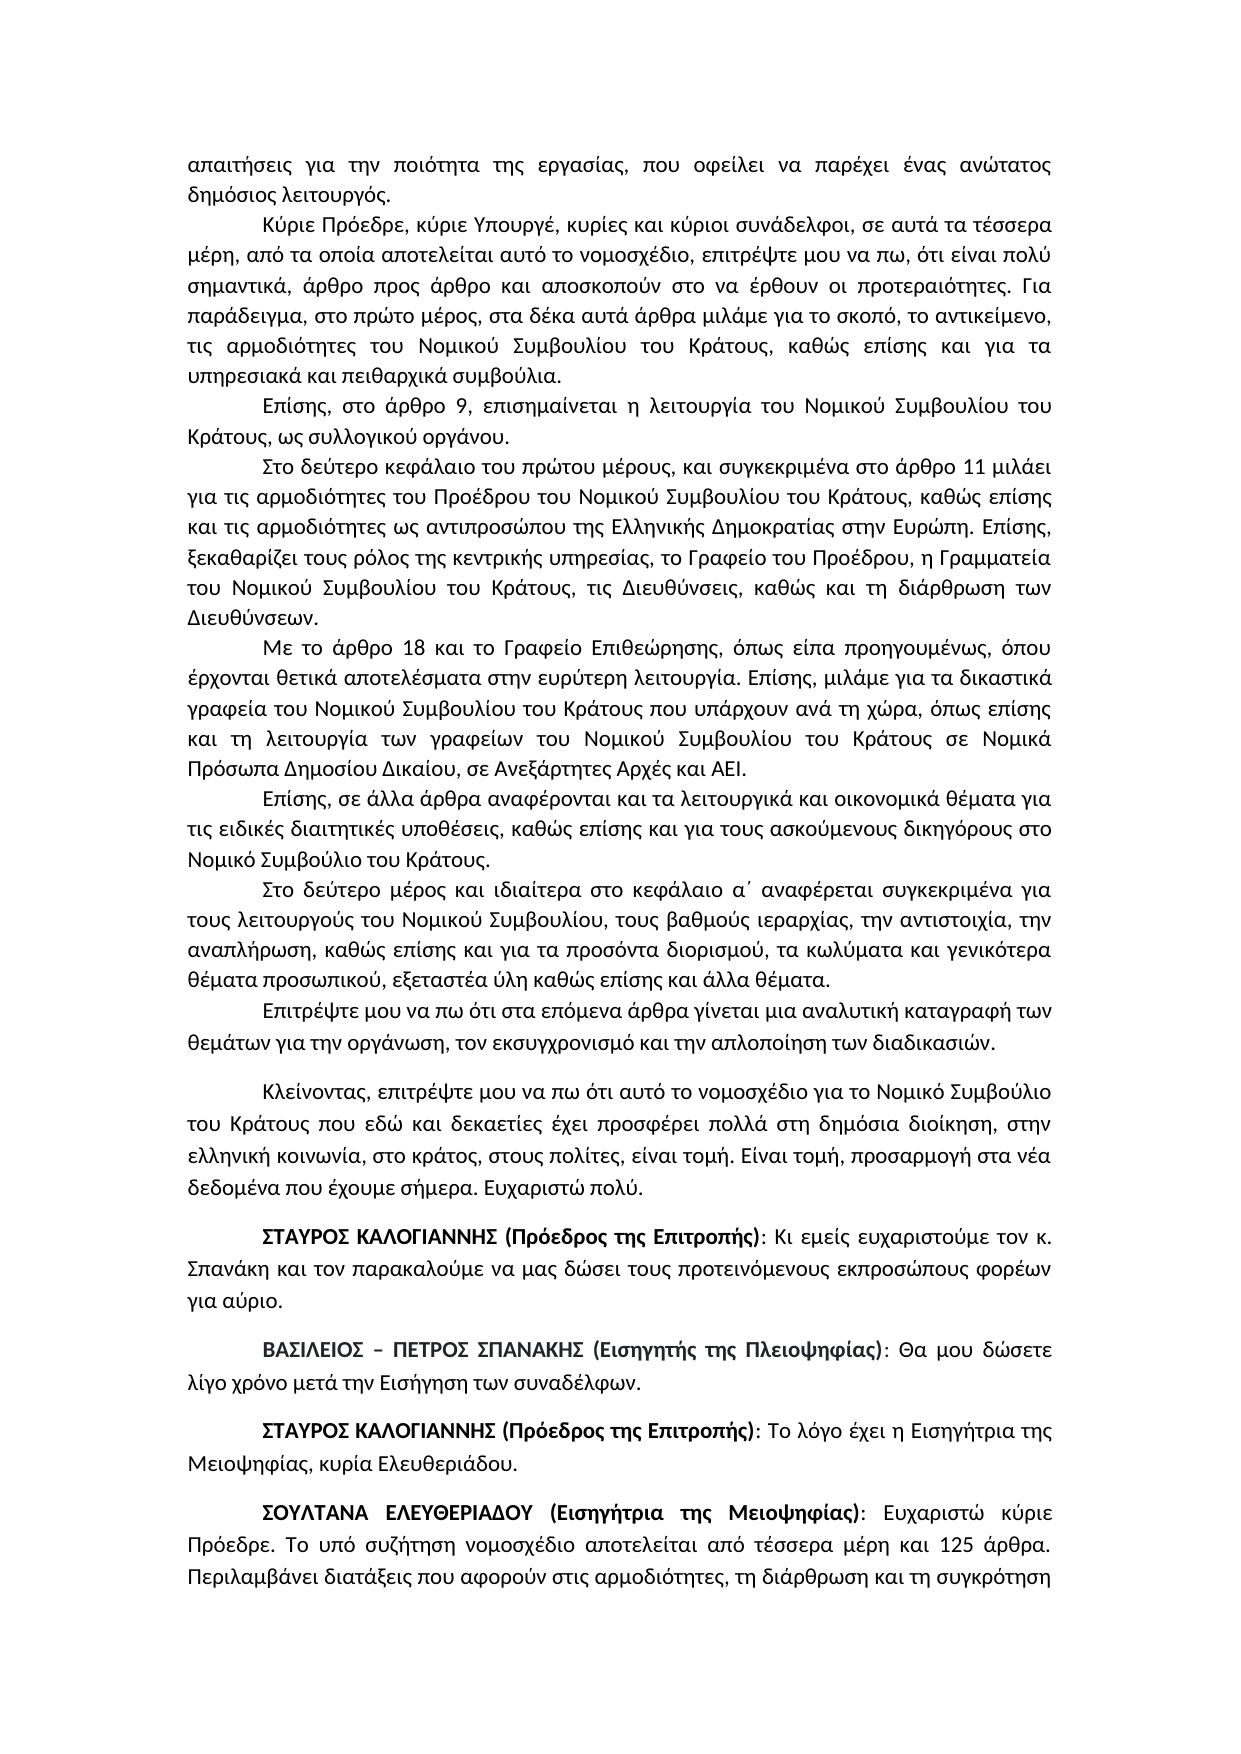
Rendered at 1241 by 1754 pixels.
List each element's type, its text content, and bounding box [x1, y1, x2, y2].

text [187, 150, 1053, 208]
text ΣΤΑΥΡΟΣ ΚΑΛΟΓΙΑΝΝΗΣ (Πρόεδρος της Επιτροπής): Το λόγο έχει η Εισηγήτρια της Μειοψηφίας, κυρία Ελευθεριάδου. [187, 1417, 1053, 1477]
text Στο δεύτερο κεφάλαιο του πρώτου μέρους, και συγκεκριμένα στο άρθρο 11 μιλάει για τις αρμοδιότητες του Προέδρου του Νομικού Συμβουλίου του Κράτους, καθώς επίσης και τις αρμοδιότητες ως αντιπροσώπου της Ελληνικής Δημοκρατίας στην Ευρώπη. Επίσης, ξεκαθαρίζει τους ρόλος της κεντρικής υπηρεσίας, το Γραφείο του Προέδρου, η Γραμματεία του Νομικού Συμβουλίου του Κράτους, τις Διευθύνσεις, καθώς και τη διάρθρωση των Διευθύνσεων. [187, 452, 1053, 631]
text Στο δεύτερο μέρος και ιδιαίτερα στο κεφάλαιο α΄ αναφέρεται συγκεκριμένα για τους λειτουργούς του Νομικού Συμβουλίου, τους βαθμούς ιεραρχίας, την αντιστοιχία, την αναπλήρωση, καθώς επίσης και για τα προσόντα διορισμού, τα κωλύματα και γενικότερα θέματα προσωπικού, εξεταστέα ύλη καθώς επίσης και άλλα θέματα. [187, 875, 1053, 994]
text ΒΑΣΙΛΕΙΟΣ – ΠΕΤΡΟΣ ΣΠΑΝΑΚΗΣ (Εισηγητής της Πλειοψηφίας): Θα μου δώσετε λίγο χρόνο μετά την Εισήγηση των συναδέλφων. [187, 1336, 1053, 1396]
text Επιτρέψτε μου να πω ότι στα επόμενα άρθρα γίνεται μια αναλυτική καταγραφή των θεμάτων για την οργάνωση, τον εκσυγχρονισμό και την απλοποίηση των διαδικασιών. [187, 996, 1053, 1056]
text Κύριε Πρόεδρε, κύριε Υπουργέ, κυρίες και κύριοι συνάδελφοι, σε αυτά τα τέσσερα μέρη, από τα οποία αποτελείται αυτό το νομοσχέδιο, επιτρέψτε μου να πω, ότι είναι πολύ σημαντικά, άρθρο προς άρθρο και αποσκοπούν στο να έρθουν οι προτεραιότητες. Για παράδειγμα, στο πρώτο μέρος, στα δέκα αυτά άρθρα μιλάμε για το σκοπό, το αντικείμενο, τις αρμοδιότητες του Νομικού Συμβουλίου του Κράτους, καθώς επίσης και για τα υπηρεσιακά και πειθαρχικά συμβούλια. [187, 210, 1053, 389]
text Κλείνοντας, επιτρέψτε μου να πω ότι αυτό το νομοσχέδιο για το Νομικό Συμβούλιο του Κράτους που εδώ και δεκαετίες έχει προσφέρει πολλά στη δημόσια διοίκηση, στην ελληνική κοινωνία, στο κράτος, στους πολίτες, είναι τομή. Είναι τομή, προσαρμογή στα νέα δεδομένα που έχουμε σήμερα. Ευχαριστώ πολύ. [187, 1077, 1053, 1201]
text ΣΤΑΥΡΟΣ ΚΑΛΟΓΙΑΝΝΗΣ (Πρόεδρος της Επιτροπής): Κι εμείς ευχαριστούμε τον κ. Σπανάκη και τον παρακαλούμε να μας δώσει τους προτεινόμενους εκπροσώπους φορέων για αύριο. [187, 1222, 1053, 1315]
text Επίσης, στο άρθρο 9, επισημαίνεται η λειτουργία του Νομικού Συμβουλίου του Κράτους, ως συλλογικού οργάνου. [187, 392, 1053, 450]
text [187, 1498, 1053, 1590]
text Επίσης, σε άλλα άρθρα αναφέρονται και τα λειτουργικά και οικονομικά θέματα για τις ειδικές διαιτητικές υποθέσεις, καθώς επίσης και για τους ασκούμενους δικηγόρους στο Νομικό Συμβούλιο του Κράτους. [187, 784, 1053, 873]
text Με το άρθρο 18 και το Γραφείο Επιθεώρησης, όπως είπα προηγουμένως, όπου έρχονται θετικά αποτελέσματα στην ευρύτερη λειτουργία. Επίσης, μιλάμε για τα δικαστικά γραφεία του Νομικού Συμβουλίου του Κράτους που υπάρχουν ανά τη χώρα, όπως επίσης και τη λειτουργία των γραφείων του Νομικού Συμβουλίου του Κράτους σε Νομικά Πρόσωπα Δημοσίου Δικαίου, σε Ανεξάρτητες Αρχές και ΑΕΙ. [187, 633, 1053, 782]
